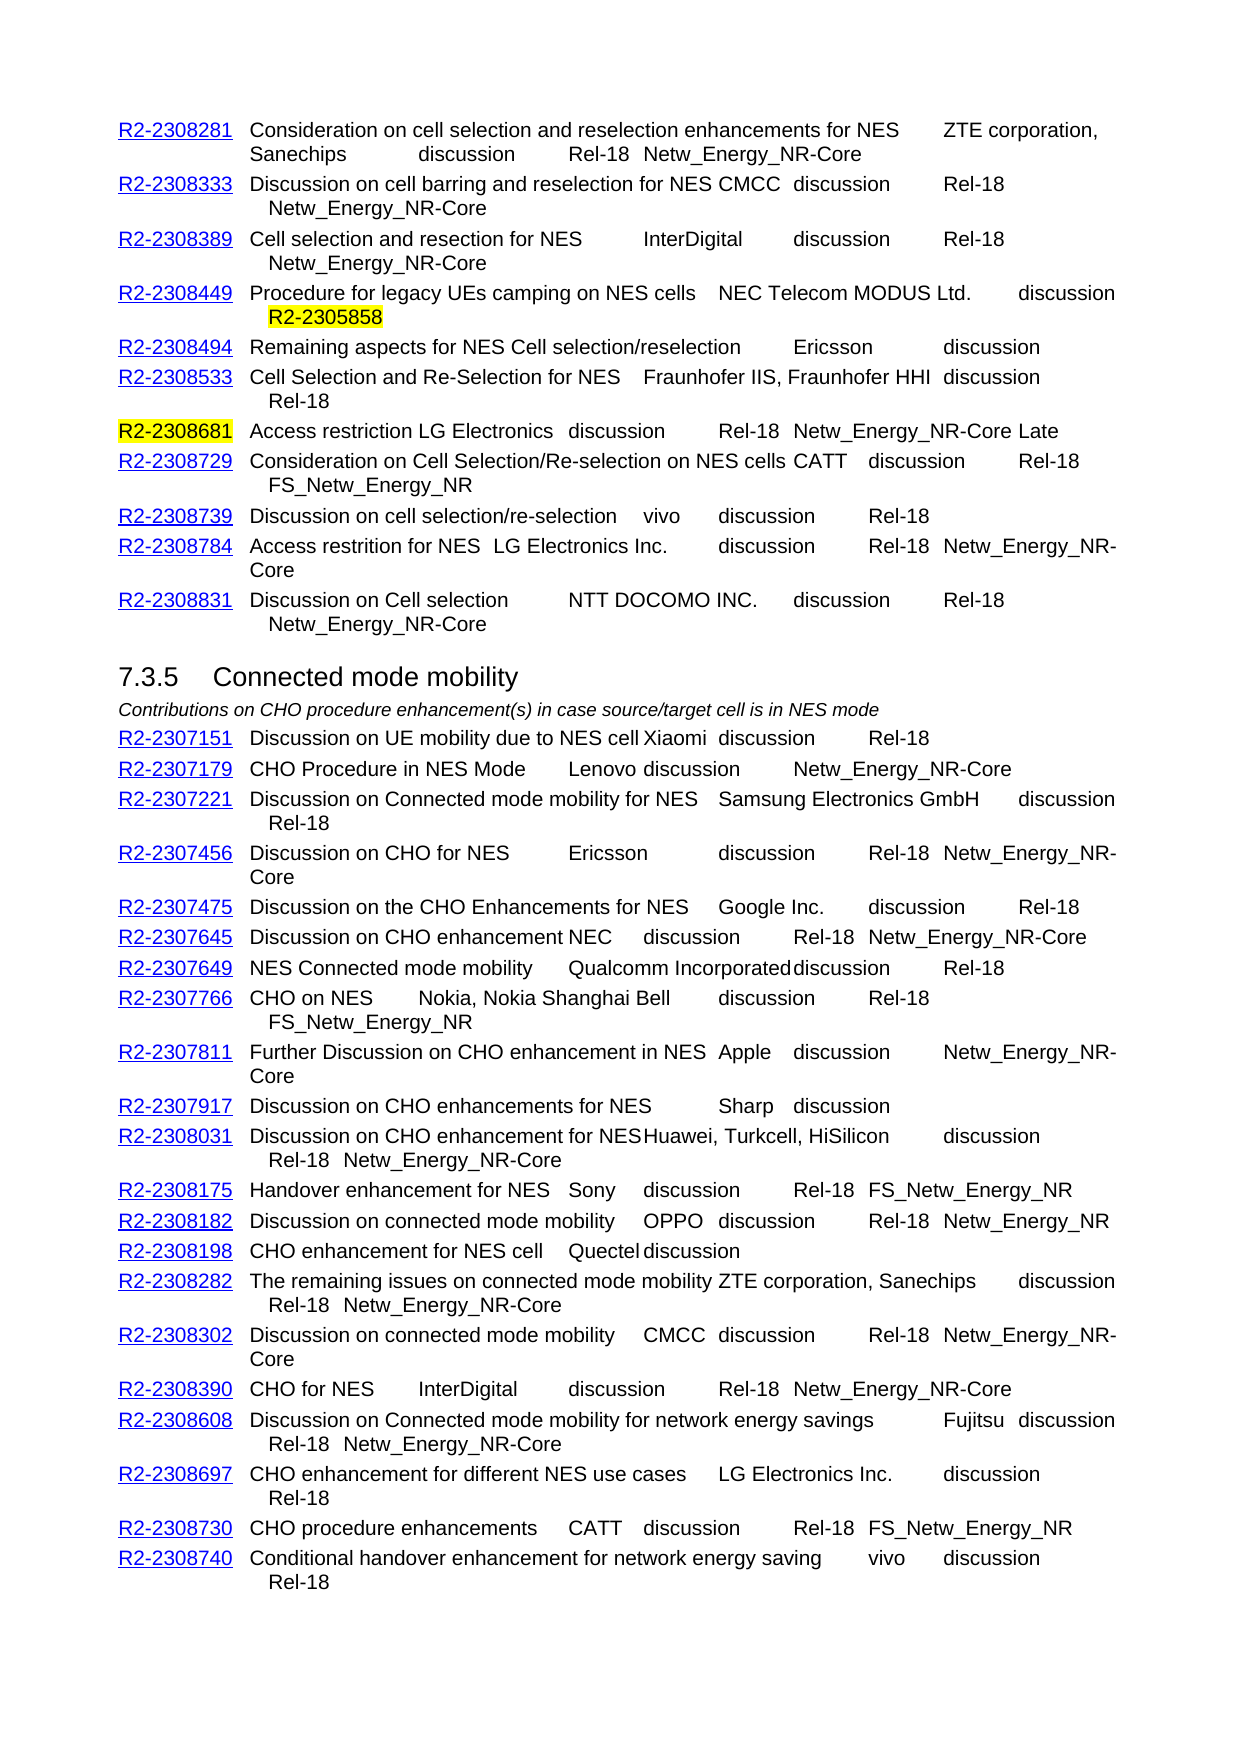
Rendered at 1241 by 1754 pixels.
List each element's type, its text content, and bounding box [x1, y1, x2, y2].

title R2-2308182 Discussion on connected mode mobility OPPO discussion Rel-18 Netw_Energy_NR [118, 1208, 1122, 1232]
title R2-2307766 CHO on NES Nokia, Nokia Shanghai Bell discussion Rel-18 FS_Netw_Energy_NR [118, 986, 1122, 1033]
title R2-2307221 Discussion on Connected mode mobility for NES Samsung Electronics GmbH discussion Rel-18 [118, 787, 1122, 834]
title R2-2307811 Further Discussion on CHO enhancement in NES Apple discussion Netw_Energy_NR-Core [118, 1040, 1122, 1088]
title R2-2307645 Discussion on CHO enhancement NEC discussion Rel-18 Netw_Energy_NR-Core [118, 925, 1122, 949]
title R2-2308281 Consideration on cell selection and reselection enhancements for NES ZTE corporation, Sanechips discussion Rel-18 Netw_Energy_NR-Core [118, 118, 1122, 166]
title R2-2308333 Discussion on cell barring and reselection for NES CMCC discussion Rel-18 Netw_Energy_NR-Core [118, 172, 1122, 220]
title R2-2307151 Discussion on UE mobility due to NES cell Xiaomi discussion Rel-18 [118, 726, 1122, 750]
title R2-2308449 Procedure for legacy UEs camping on NES cells NEC Telecom MODUS Ltd. discussion R2-2305858 [118, 281, 1122, 328]
title R2-2308494 Remaining aspects for NES Cell selection/reselection Ericsson discussion [118, 335, 1122, 359]
title R2-2308730 CHO procedure enhancements CATT discussion Rel-18 FS_Netw_Energy_NR [118, 1516, 1122, 1540]
title R2-2307917 Discussion on CHO enhancements for NES Sharp discussion [118, 1094, 1122, 1118]
title R2-2308198 CHO enhancement for NES cell Quectel discussion [118, 1239, 1122, 1263]
title R2-2307475 Discussion on the CHO Enhancements for NES Google Inc. discussion Rel-18 [118, 895, 1122, 919]
title R2-2308608 Discussion on Connected mode mobility for network energy savings Fujitsu discussion Rel-18 Netw_Energy_NR-Core [118, 1407, 1122, 1455]
title R2-2308175 Handover enhancement for NES Sony discussion Rel-18 FS_Netw_Energy_NR [118, 1178, 1122, 1202]
title R2-2308784 Access restrition for NES LG Electronics Inc. discussion Rel-18 Netw_Energy_NR-Core [118, 534, 1122, 582]
title R2-2307456 Discussion on CHO for NES Ericsson discussion Rel-18 Netw_Energy_NR-Core [118, 841, 1122, 889]
title R2-2307649 NES Connected mode mobility Qualcomm Incorporated discussion Rel-18 [118, 955, 1122, 979]
title R2-2308697 CHO enhancement for different NES use cases LG Electronics Inc. discussion Rel-18 [118, 1462, 1122, 1509]
title R2-2308302 Discussion on connected mode mobility CMCC discussion Rel-18 Netw_Energy_NR-Core [118, 1323, 1122, 1371]
title R2-2308389 Cell selection and resection for NES InterDigital discussion Rel-18 Netw_Energy_NR-Core [118, 226, 1122, 274]
title R2-2307179 CHO Procedure in NES Mode Lenovo discussion Netw_Energy_NR-Core [118, 756, 1122, 780]
text Contributions on CHO procedure enhancement(s) in case source/target cell is in NES mode [118, 698, 1122, 720]
title R2-2308031 Discussion on CHO enhancement for NES Huawei, Turkcell, HiSilicon discussion Rel-18 Netw_Energy_NR-Core [118, 1124, 1122, 1172]
title R2-2308390 CHO for NES InterDigital discussion Rel-18 Netw_Energy_NR-Core [118, 1377, 1122, 1401]
title R2-2308681 Access restriction LG Electronics discussion Rel-18 Netw_Energy_NR-Core Late [233, 419, 1122, 443]
title R2-2308831 Discussion on Cell selection NTT DOCOMO INC. discussion Rel-18 Netw_Energy_NR-Core [118, 588, 1122, 636]
title R2-2308739 Discussion on cell selection/re-selection vivo discussion Rel-18 [118, 503, 1122, 527]
title R2-2308533 Cell Selection and Re-Selection for NES Fraunhofer IIS, Fraunhofer HHI discussion Rel-18 [118, 365, 1122, 413]
title R2-2308729 Consideration on Cell Selection/Re-selection on NES cells CATT discussion Rel-18 FS_Netw_Energy_NR [118, 449, 1122, 497]
title R2-2308282 The remaining issues on connected mode mobility ZTE corporation, Sanechips discussion Rel-18 Netw_Energy_NR-Core [118, 1269, 1122, 1317]
title R2-2308740 Conditional handover enhancement for network energy saving vivo discussion Rel-18 [118, 1546, 1122, 1594]
subtitle 7.3.5 Connected mode mobility [118, 661, 1122, 692]
